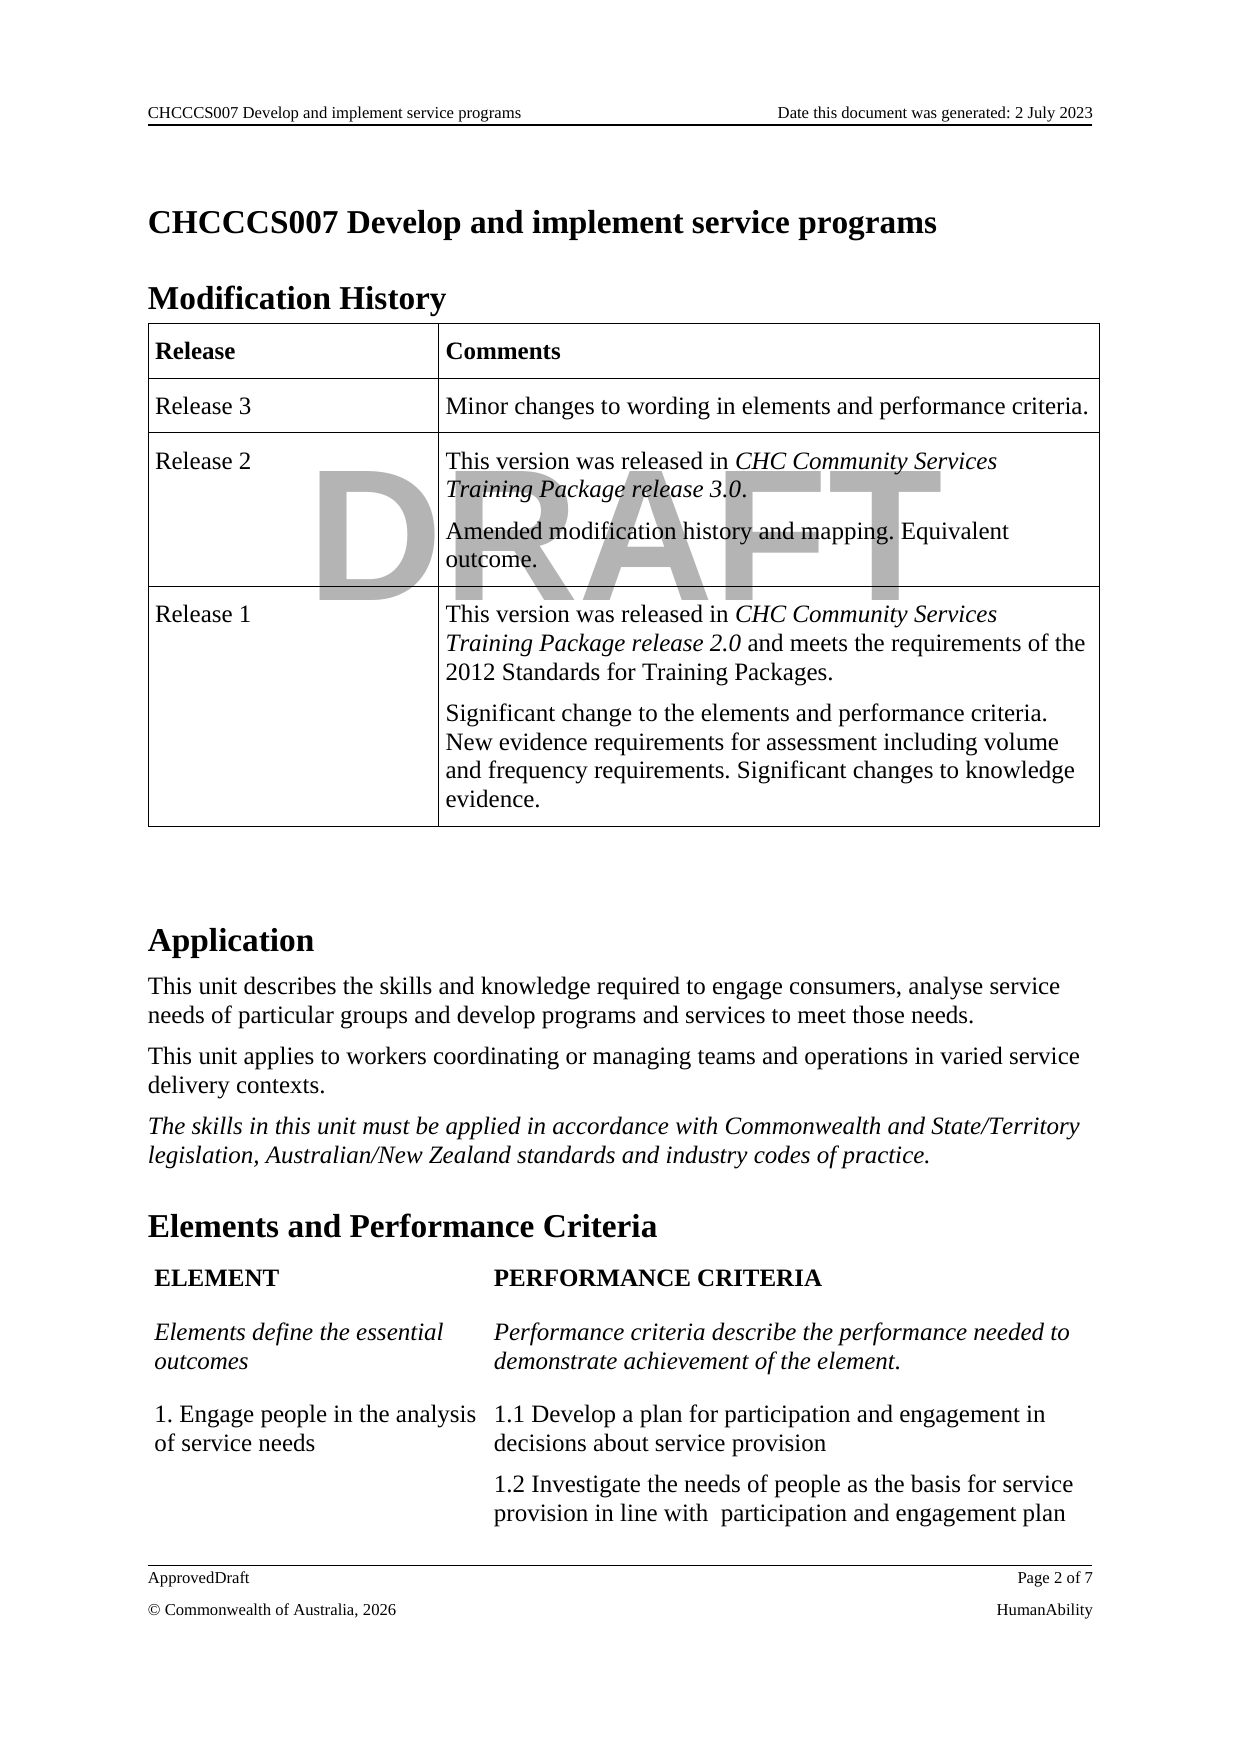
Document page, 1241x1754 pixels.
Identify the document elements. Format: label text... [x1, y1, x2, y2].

table_cell Elements define the essential outcomes [148, 1305, 487, 1387]
table_cell Release 3 [149, 379, 438, 432]
table_cell Performance criteria describe the performance needed to demonstrate achievement of the element. [487, 1305, 1081, 1387]
subtitle Elements and Performance Criteria [148, 1206, 1092, 1244]
table_header PERFORMANCE CRITERIA [487, 1251, 1081, 1304]
table_cell Minor changes to wording in elements and performance criteria. [439, 379, 1099, 432]
table_header Comments [439, 324, 1099, 377]
table_cell This version was released in CHC Community Services Training Package release 3.0. Amended modification history and mapping. Equivalent outcome. [439, 433, 1099, 586]
text This unit applies to workers coordinating or managing teams and operations in varied service delivery contexts. [148, 1041, 1092, 1099]
table_cell This version was released in CHC Community Services Training Package release 2.0 and meets the requirements of the 2012 Standards for Training Packages. Significant change to the elements and performance criteria. New evidence requirements for assessment including volume and frequency requirements. Significant changes to knowledge evidence. [439, 587, 1099, 826]
table_cell 1. Engage people in the analysis of service needs [148, 1387, 487, 1539]
subtitle CHCCCS007 Develop and implement service programs [148, 202, 1092, 241]
table_cell Release 2 [149, 433, 438, 586]
text This unit describes the skills and knowledge required to engage consumers, analyse service needs of particular groups and develop programs and services to meet those needs. [148, 971, 1092, 1029]
table_cell Release 1 [149, 587, 438, 826]
subtitle Modification History [148, 278, 1092, 316]
table_header Release [149, 324, 438, 377]
subtitle Application [148, 920, 1092, 959]
table_header ELEMENT [148, 1251, 487, 1304]
text The skills in this unit must be applied in accordance with Commonwealth and State/Territory legislation, Australian/New Zealand standards and industry codes of practice. [148, 1111, 1092, 1169]
